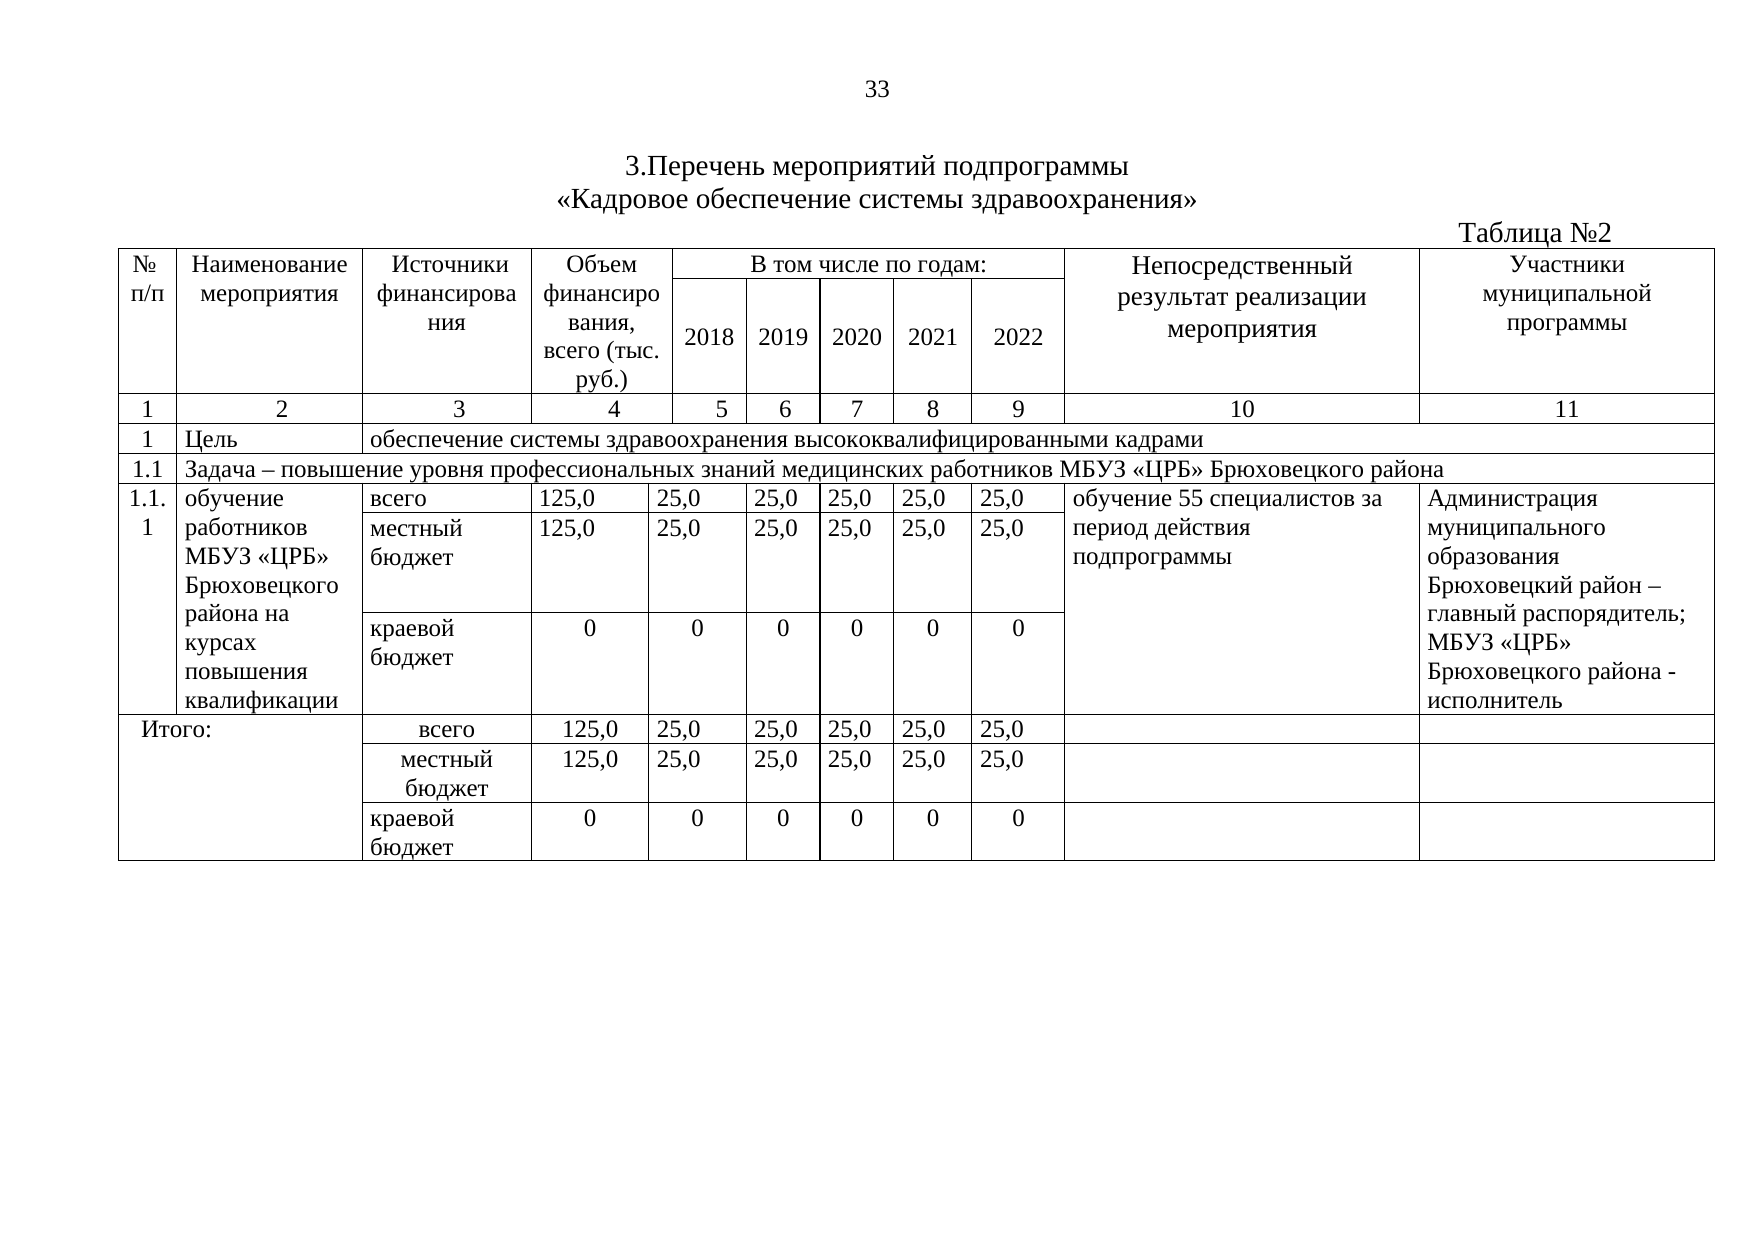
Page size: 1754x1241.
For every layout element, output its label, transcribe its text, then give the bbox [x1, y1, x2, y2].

table_cell 2021 [894, 279, 971, 393]
table_header Участники муниципальной программы [1420, 249, 1714, 393]
table_cell 25,0 [972, 484, 1064, 512]
table_cell 25,0 [972, 513, 1064, 612]
table_cell 1 [119, 424, 176, 453]
table_cell [1065, 803, 1419, 860]
table_cell местный бюджет [363, 513, 531, 612]
table_cell [1420, 744, 1714, 802]
table_cell 25,0 [649, 484, 746, 512]
table_header № п/п [119, 249, 176, 393]
text Таблица №2 [162, 215, 1698, 248]
table_cell 0 [747, 803, 819, 860]
table_cell 10 [1065, 394, 1419, 423]
table_cell 25,0 [821, 715, 893, 743]
table_cell 25,0 [894, 484, 971, 512]
table_cell 0 [972, 613, 1064, 713]
table_cell 2018 [673, 279, 746, 393]
table_cell 25,0 [747, 513, 819, 612]
table_cell 0 [747, 613, 819, 713]
table_cell Итого: [119, 715, 362, 860]
table_cell 2020 [821, 279, 893, 393]
table_cell 25,0 [894, 513, 971, 612]
table_cell краевой бюджет [363, 613, 531, 713]
table_cell 25,0 [972, 744, 1064, 802]
table_cell 2 [177, 394, 362, 423]
table_cell 125,0 [532, 715, 648, 743]
table_cell 0 [821, 803, 893, 860]
table_cell 5 [673, 394, 746, 423]
table_cell 0 [649, 803, 746, 860]
table_cell Задача – повышение уровня профессиональных знаний медицинских работников МБУЗ «ЦРБ» Брюховецкого района [177, 454, 1714, 482]
table_cell [1065, 744, 1419, 802]
table_cell обучение 55 специалистов за период действия подпрограммы [1065, 484, 1419, 713]
table_cell 25,0 [649, 744, 746, 802]
table_cell 0 [894, 613, 971, 713]
text 3.Перечень мероприятий подпрограммы [118, 148, 1636, 181]
table_cell 7 [821, 394, 893, 423]
table_cell 8 [894, 394, 971, 423]
table_cell 25,0 [894, 744, 971, 802]
table_cell 25,0 [821, 513, 893, 612]
table_cell 11 [1420, 394, 1714, 423]
table_cell 0 [649, 613, 746, 713]
table_cell 25,0 [972, 715, 1064, 743]
table_cell обучение работников МБУЗ «ЦРБ» Брюховецкого района на курсах повышения квалификации [177, 484, 362, 713]
table_cell 25,0 [821, 744, 893, 802]
table_cell местный бюджет [363, 744, 531, 802]
table_cell 3 [363, 394, 531, 423]
table_header Непосредственный результат реализации мероприятия [1065, 249, 1419, 393]
table_cell 2022 [972, 279, 1064, 393]
table_cell [1420, 803, 1714, 860]
table_cell 25,0 [894, 715, 971, 743]
table_cell 0 [821, 613, 893, 713]
table_cell краевой бюджет [363, 803, 531, 860]
table_cell 125,0 [532, 484, 648, 512]
table_cell 125,0 [532, 513, 648, 612]
table_cell 0 [894, 803, 971, 860]
table_cell Администрация муниципального образования Брюховецкий район – главный распорядитель; МБУЗ «ЦРБ» Брюховецкого района - исполнитель [1420, 484, 1714, 713]
table_cell обеспечение системы здравоохранения высококвалифицированными кадрами [363, 424, 1714, 453]
table_cell 25,0 [747, 744, 819, 802]
table_cell 25,0 [747, 484, 819, 512]
table_header Наименование мероприятия [177, 249, 362, 393]
table_cell Цель [177, 424, 362, 453]
table_cell 2019 [747, 279, 819, 393]
table_cell 1.1 [119, 454, 176, 482]
table_cell 25,0 [747, 715, 819, 743]
table_header Объем финансирования, всего (тыс. руб.) [532, 249, 672, 393]
table_header В том числе по годам: [673, 249, 1064, 278]
table_cell 25,0 [649, 715, 746, 743]
table_cell 6 [747, 394, 819, 423]
table_cell 25,0 [649, 513, 746, 612]
table_cell 9 [972, 394, 1064, 423]
table_cell всего [363, 484, 531, 512]
table_cell [1420, 715, 1714, 743]
table_cell 0 [532, 613, 648, 713]
table_cell 4 [532, 394, 672, 423]
table_cell [1065, 715, 1419, 743]
table_cell 25,0 [821, 484, 893, 512]
table_cell 125,0 [532, 744, 648, 802]
text «Кадровое обеспечение системы здравоохранения» [118, 181, 1636, 215]
table_cell 0 [972, 803, 1064, 860]
table_cell 1 [119, 394, 176, 423]
table_cell 0 [532, 803, 648, 860]
table_cell всего [363, 715, 531, 743]
table_cell 1.1.1 [119, 484, 176, 713]
table_header Источники финансирования [363, 249, 531, 393]
